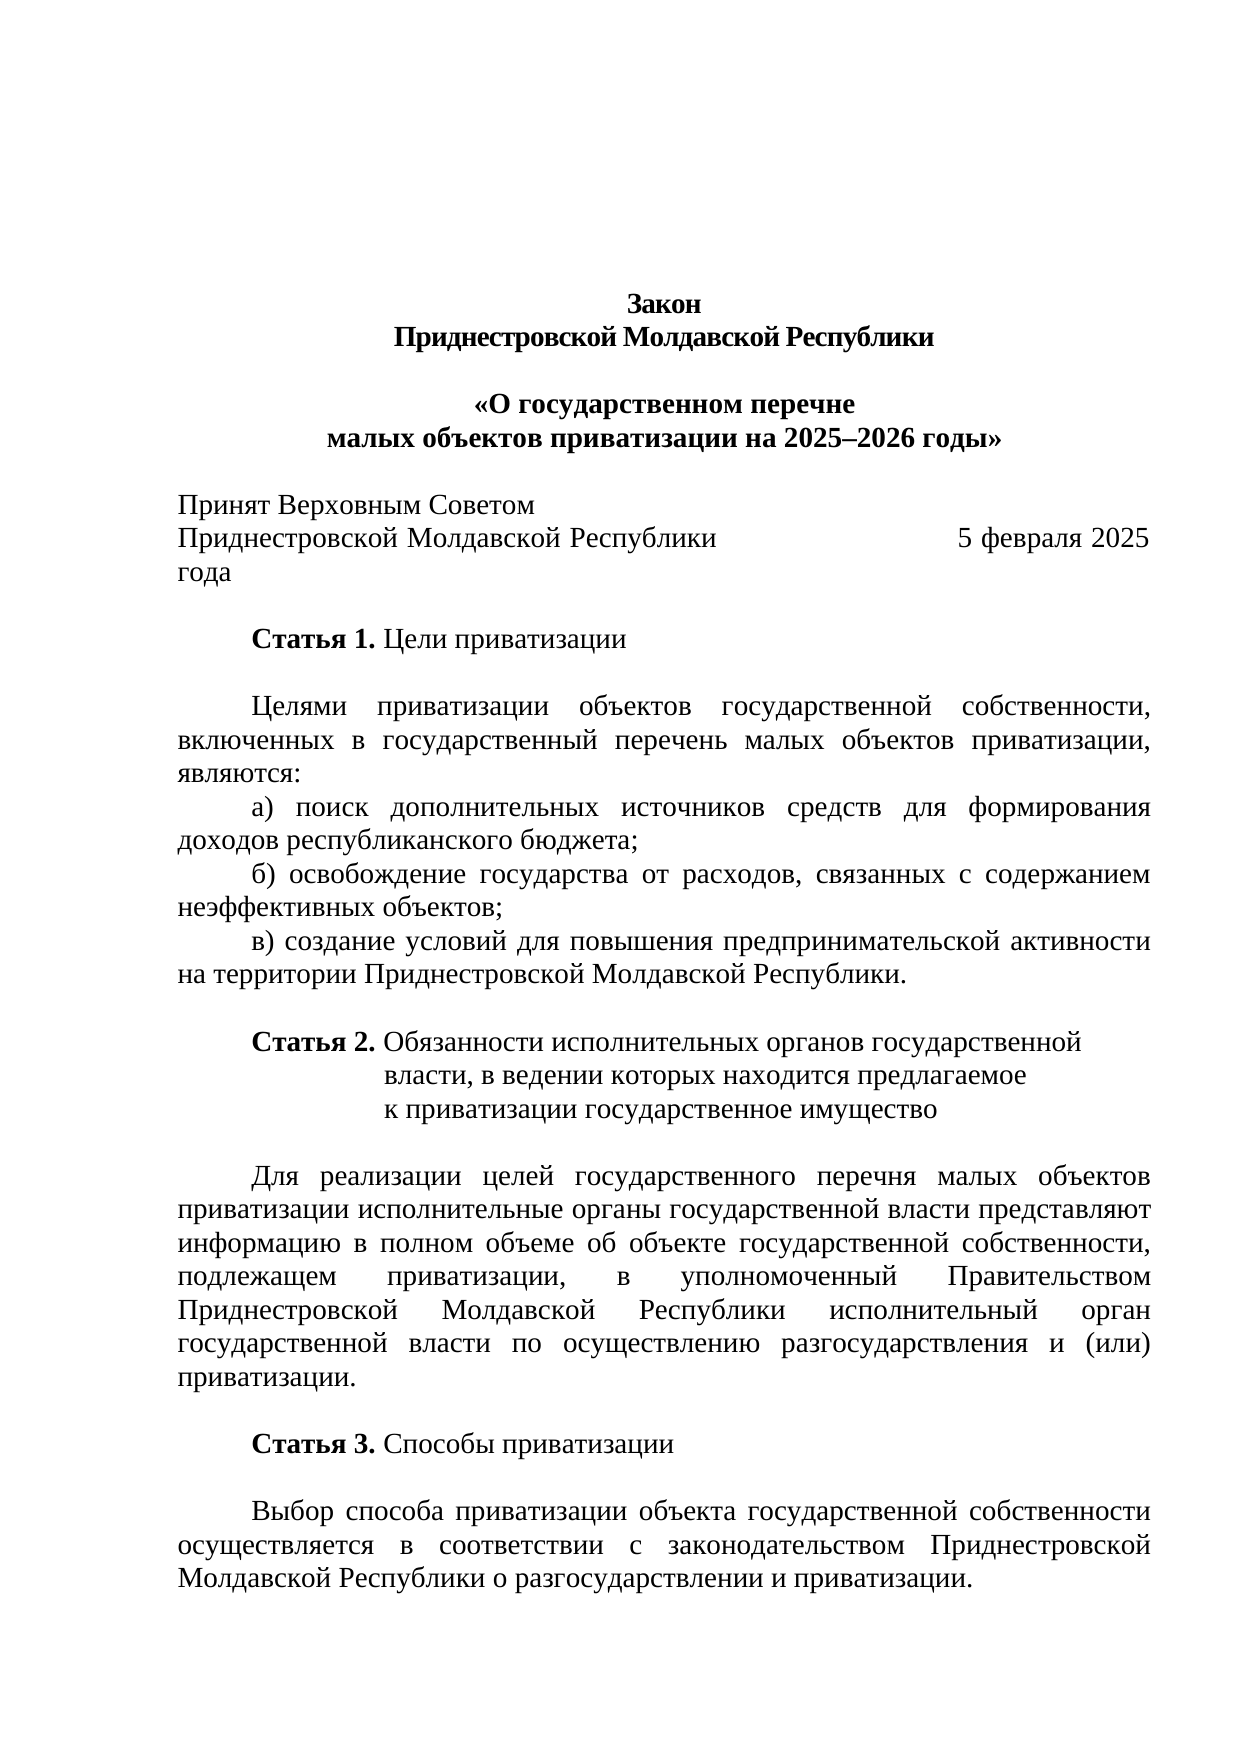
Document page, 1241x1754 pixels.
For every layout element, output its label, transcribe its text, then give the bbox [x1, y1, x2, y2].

text к приватизации государственное имущество [177, 1091, 1152, 1124]
text власти, в ведении которых находится предлагаемое [177, 1057, 1152, 1091]
text Принят Верховным Советом [177, 487, 1152, 521]
text Статья 3. Способы приватизации [177, 1426, 1152, 1460]
text Статья 2. Обязанности исполнительных органов государственной [177, 1024, 1152, 1057]
text Для реализации целей государственного перечня малых объектов приватизации исполнительные органы государственной власти представляют информацию в полном объеме об объекте государственной собственности, подлежащем приватизации, в уполномоченный Правительством Приднестровской Молдавской Республики исполнительный орган государственной власти по осуществлению разгосударствления и (или) приватизации. [177, 1158, 1152, 1393]
text б) освобождение государства от расходов, связанных с содержанием неэффективных объектов; [177, 856, 1152, 923]
text в) создание условий для повышения предпринимательской активности на территории Приднестровской Молдавской Республики. [177, 923, 1152, 990]
text Статья 1. Цели приватизации [177, 621, 1152, 655]
text малых объектов приватизации на 2025–2026 годы» [177, 420, 1152, 453]
text Приднестровской Молдавской Республики [177, 319, 1152, 353]
text «О государственном перечне [177, 386, 1152, 420]
text Приднестровской Молдавской Республики 5 февраля 2025 года [177, 521, 1152, 588]
text Закон [177, 286, 1152, 319]
text а) поиск дополнительных источников средств для формирования доходов республиканского бюджета; [177, 789, 1152, 856]
text Выбор способа приватизации объекта государственной собственности осуществляется в соответствии с законодательством Приднестровской Молдавской Республики о разгосударствлении и приватизации. [177, 1493, 1152, 1594]
text Целями приватизации объектов государственной собственности, включенных в государственный перечень малых объектов приватизации, являются: [177, 688, 1152, 789]
